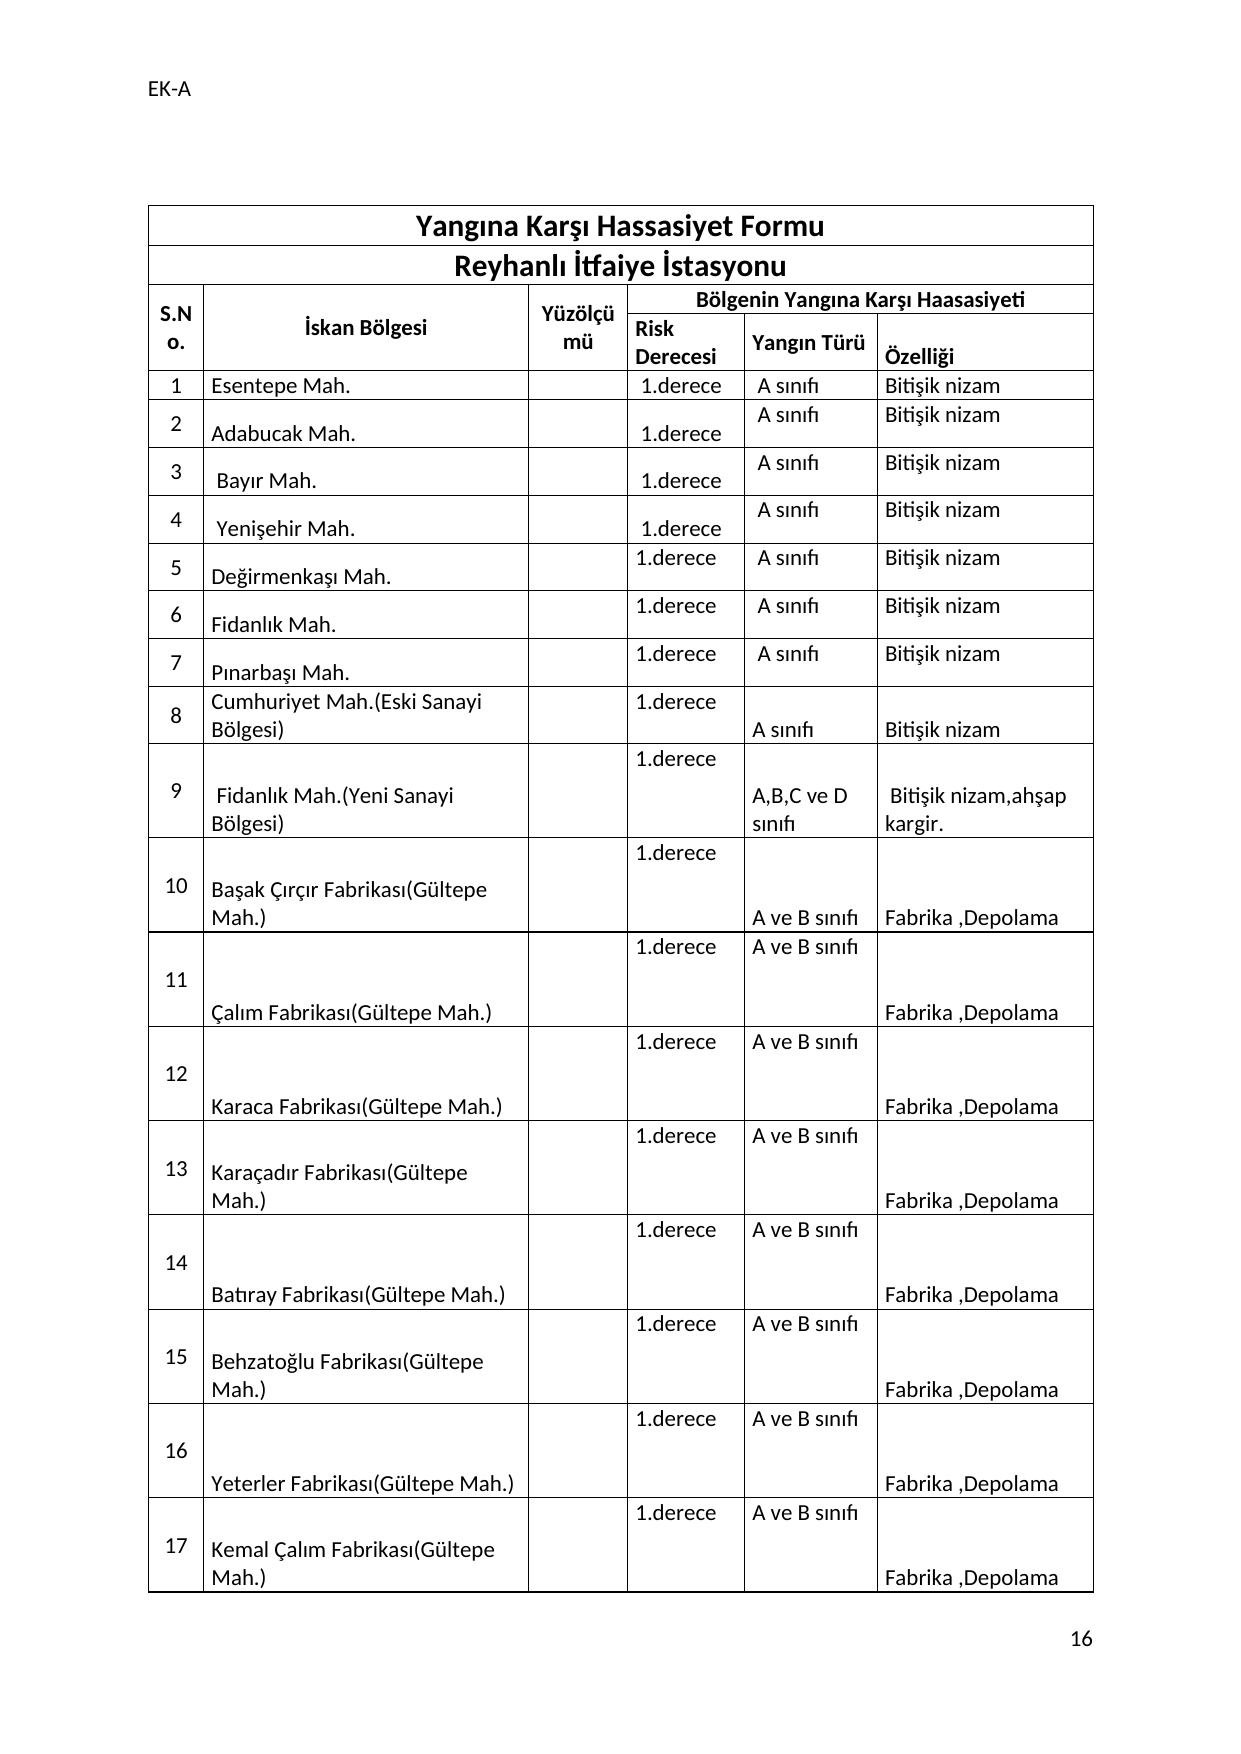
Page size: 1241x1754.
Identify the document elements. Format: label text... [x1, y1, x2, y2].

table_cell Karaca Fabrikası(Gültepe Mah.) [204, 1027, 528, 1120]
table_cell [529, 1121, 627, 1214]
table_cell Bitişik nizam [878, 591, 1093, 638]
table_cell 1.derece [628, 1310, 744, 1403]
table_cell Reyhanlı İtfaiye İstasyonu [149, 246, 1093, 284]
table_cell A sınıfı [745, 448, 877, 494]
table_cell [529, 1027, 627, 1120]
table_cell S.No. [149, 285, 203, 370]
table_cell 14 [149, 1215, 203, 1308]
table_cell 2 [149, 400, 203, 447]
table_cell Fabrika ,Depolama [878, 1310, 1093, 1403]
table_cell Fabrika ,Depolama [878, 838, 1093, 931]
table_cell 10 [149, 838, 203, 931]
table_cell A sınıfı [745, 591, 877, 638]
table_cell Bitişik nizam [878, 687, 1093, 743]
table_cell 1.derece [628, 496, 744, 542]
table_cell 1.derece [628, 687, 744, 743]
table_cell 13 [149, 1121, 203, 1214]
table_cell A ve B sınıfı [745, 1404, 877, 1497]
table_cell A ve B sınıfı [745, 1121, 877, 1214]
table_cell Fabrika ,Depolama [878, 1404, 1093, 1497]
table_cell Batıray Fabrikası(Gültepe Mah.) [204, 1215, 528, 1308]
table_cell 17 [149, 1498, 203, 1591]
table_cell Fabrika ,Depolama [878, 1498, 1093, 1591]
table_cell Başak Çırçır Fabrikası(Gültepe Mah.) [204, 838, 528, 931]
table_cell [529, 1498, 627, 1591]
table_cell [529, 371, 627, 399]
table_cell Bitişik nizam [878, 544, 1093, 590]
table_cell A,B,C ve D sınıfı [745, 744, 877, 837]
table_cell [529, 544, 627, 590]
table_cell A ve B sınıfı [745, 1215, 877, 1308]
table_cell A sınıfı [745, 371, 877, 399]
table_cell A sınıfı [745, 639, 877, 686]
table_cell A ve B sınıfı [745, 1027, 877, 1120]
table_cell Bitişik nizam,ahşap kargir. [878, 744, 1093, 837]
table_cell 1.derece [628, 744, 744, 837]
table_cell Fabrika ,Depolama [878, 933, 1093, 1026]
table_cell 1.derece [628, 1404, 744, 1497]
table_cell 12 [149, 1027, 203, 1120]
table_cell 1.derece [628, 639, 744, 686]
table_cell A ve B sınıfı [745, 1498, 877, 1591]
table_cell 1 [149, 371, 203, 399]
table_cell Yeterler Fabrikası(Gültepe Mah.) [204, 1404, 528, 1497]
table_cell 1.derece [628, 1498, 744, 1591]
table_cell 7 [149, 639, 203, 686]
table_cell 3 [149, 448, 203, 494]
table_cell Kemal Çalım Fabrikası(Gültepe Mah.) [204, 1498, 528, 1591]
table_cell Fabrika ,Depolama [878, 1027, 1093, 1120]
table_cell Bitişik nizam [878, 371, 1093, 399]
table_cell [529, 687, 627, 743]
table_cell A ve B sınıfı [745, 838, 877, 931]
table_cell [529, 1310, 627, 1403]
table_cell Bayır Mah. [204, 448, 528, 494]
table_cell A ve B sınıfı [745, 933, 877, 1026]
table_cell Yüzölçümü [529, 285, 627, 370]
table_cell A sınıfı [745, 496, 877, 542]
table_cell Fabrika ,Depolama [878, 1121, 1093, 1214]
table_cell [529, 448, 627, 494]
table_cell Yangın Türü [745, 314, 877, 370]
table_cell 1.derece [628, 1027, 744, 1120]
table_cell [529, 496, 627, 542]
table_cell 5 [149, 544, 203, 590]
table_cell Bitişik nizam [878, 400, 1093, 447]
table_cell 16 [149, 1404, 203, 1497]
table_cell Karaçadır Fabrikası(Gültepe Mah.) [204, 1121, 528, 1214]
table_cell Risk Derecesi [628, 314, 744, 370]
table_cell Pınarbaşı Mah. [204, 639, 528, 686]
table_cell [529, 933, 627, 1026]
table_cell A sınıfı [745, 687, 877, 743]
table_cell Fidanlık Mah.(Yeni Sanayi Bölgesi) [204, 744, 528, 837]
table_cell 1.derece [628, 838, 744, 931]
table_cell Cumhuriyet Mah.(Eski Sanayi Bölgesi) [204, 687, 528, 743]
table_cell Fabrika ,Depolama [878, 1215, 1093, 1308]
table_cell İskan Bölgesi [204, 285, 528, 370]
table_cell 1.derece [628, 933, 744, 1026]
table_cell Çalım Fabrikası(Gültepe Mah.) [204, 933, 528, 1026]
table_cell 4 [149, 496, 203, 542]
table_cell 8 [149, 687, 203, 743]
table_cell 1.derece [628, 544, 744, 590]
table_cell 15 [149, 1310, 203, 1403]
table_cell 1.derece [628, 371, 744, 399]
table_cell 1.derece [628, 1121, 744, 1214]
table_cell 6 [149, 591, 203, 638]
table_cell Bitişik nizam [878, 639, 1093, 686]
table_cell 9 [149, 744, 203, 837]
table_cell Değirmenkaşı Mah. [204, 544, 528, 590]
table_cell [529, 400, 627, 447]
table_cell 11 [149, 933, 203, 1026]
table_cell A sınıfı [745, 400, 877, 447]
table_cell Bitişik nizam [878, 448, 1093, 494]
table_cell Behzatoğlu Fabrikası(Gültepe Mah.) [204, 1310, 528, 1403]
table_cell Bölgenin Yangına Karşı Haasasiyeti [628, 285, 1093, 313]
table_cell 1.derece [628, 400, 744, 447]
table_cell [529, 744, 627, 837]
table_cell Bitişik nizam [878, 496, 1093, 542]
table_cell A ve B sınıfı [745, 1310, 877, 1403]
table_cell A sınıfı [745, 544, 877, 590]
table_cell 1.derece [628, 448, 744, 494]
table_cell [529, 591, 627, 638]
table_cell [529, 1404, 627, 1497]
table_cell 1.derece [628, 1215, 744, 1308]
table_cell Adabucak Mah. [204, 400, 528, 447]
table_cell Esentepe Mah. [204, 371, 528, 399]
table_cell Özelliği [878, 314, 1093, 370]
table_cell [529, 639, 627, 686]
table_header Yangına Karşı Hassasiyet Formu [149, 206, 1093, 244]
table_cell Fidanlık Mah. [204, 591, 528, 638]
table_cell Yenişehir Mah. [204, 496, 528, 542]
table_cell [529, 1215, 627, 1308]
table_cell [529, 838, 627, 931]
table_cell 1.derece [628, 591, 744, 638]
